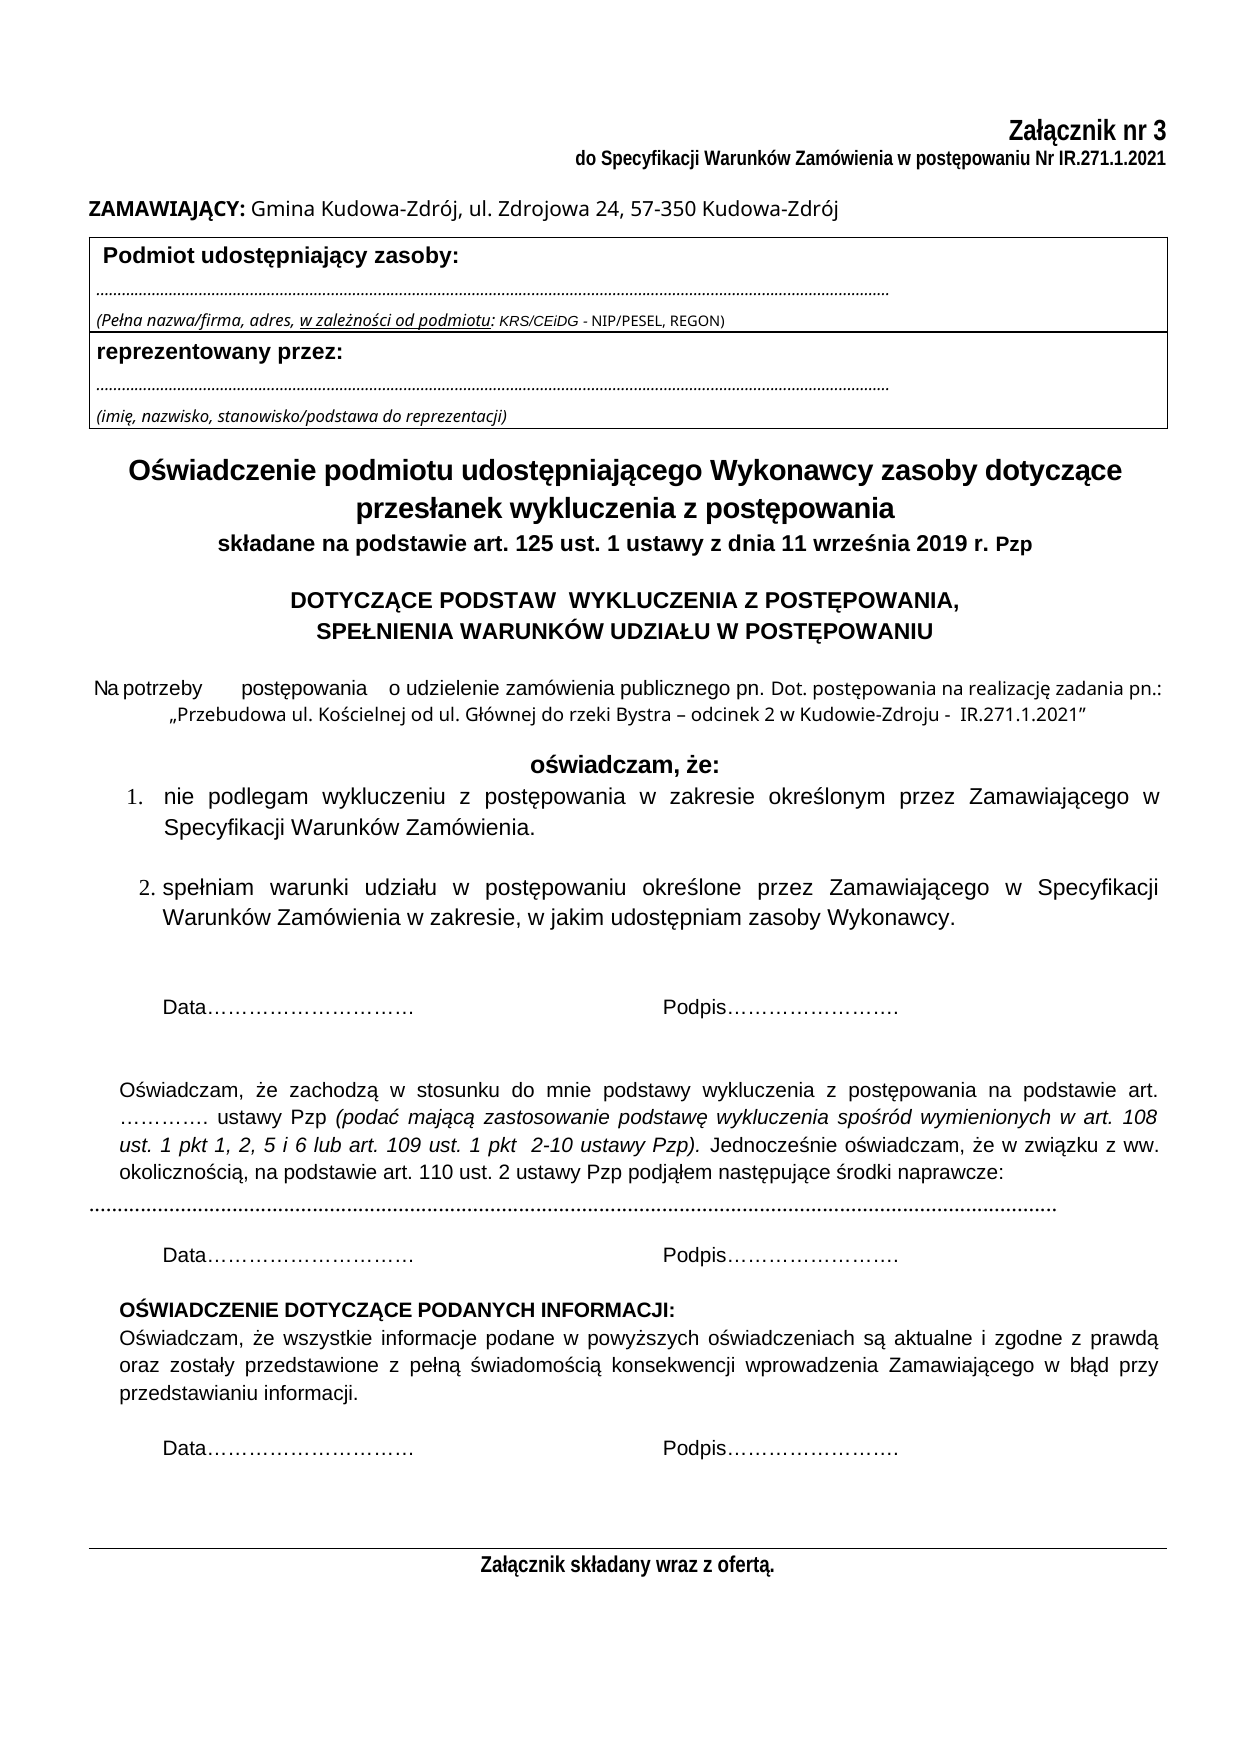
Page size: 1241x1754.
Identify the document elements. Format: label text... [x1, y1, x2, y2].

list spełniam warunki udziału w postępowaniu określone przez Zamawiającego w Specyfikacji Warunków Zamówienia w zakresie, w jakim udostępniam zasoby Wykonawcy. [139, 874, 1159, 931]
list nie podlegam wykluczeniu z postępowania w zakresie określonym przez Zamawiającego w Specyfikacji Warunków Zamówienia. [126, 783, 1160, 840]
table_cell reprezentowany przez: …………………………………………………………………………………………………………………………………………………………………… (imię, nazwisko, stanowisko/podstawa do reprezentacji) [90, 333, 1167, 428]
text DOTYCZĄCE PODSTAW WYKLUCZENIA Z POSTĘPOWANIA, [89, 587, 1161, 614]
text Oświadczam, że wszystkie informacje podane w powyższych oświadczeniach są aktualne i zgodne z prawdą oraz zostały przedstawione z pełną świadomością konsekwencji wprowadzenia Zamawiającego w błąd przy przedstawianiu informacji. [119, 1326, 1159, 1404]
text do Specyfikacji Warunków Zamówienia w postępowaniu Nr IR.271.1.2021 [89, 146, 1167, 170]
text oświadczam, że: [89, 750, 1162, 779]
text Załącznik składany wraz z ofertą. [89, 1549, 1167, 1577]
text Na potrzeby postępowania o udzielenie zamówienia publicznego pn. Dot. postępowania na realizację zadania pn.: „Przebudowa ul. Kościelnej od ul. Głównej do rzeki Bystra – odcinek 2 w Kudowie-Zdroju - IR.271.1.2021” [89, 675, 1167, 726]
text Oświadczam, że zachodzą w stosunku do mnie podstawy wykluczenia z postępowania na podstawie art. …………. ustawy Pzp (podać mającą zastosowanie podstawę wykluczenia spośród wymienionych w art. 108 ust. 1 pkt 1, 2, 5 i 6 lub art. 109 ust. 1 pkt 2-10 ustawy Pzp). Jednocześnie oświadczam, że w związku z ww. okolicznością, na podstawie art. 110 ust. 2 ustawy Pzp podjąłem następujące środki naprawcze: [119, 1077, 1160, 1184]
list Data………………………… Podpis……………………. [162, 995, 1112, 1019]
table_header Podmiot udostępniający zasoby: …………………………………………………………………………………………………………………………………………………………………… (Pełna nazwa/firma, adres, w zależności od podmiotu: KRS/CEiDG - NIP/PESEL, REGON) [90, 238, 1167, 331]
text Oświadczenie podmiotu udostępniającego Wykonawcy zasoby dotyczące przesłanek wykluczenia z postępowania [89, 453, 1162, 525]
list Data………………………… Podpis……………………. [162, 1243, 1112, 1267]
list Data………………………… Podpis……………………. [162, 1436, 1112, 1459]
text OŚWIADCZENIE DOTYCZĄCE PODANYCH INFORMACJI: [119, 1298, 1167, 1322]
text ZAMAWIAJĄCY: Gmina Kudowa-Zdrój, ul. Zdrojowa 24, 57-350 Kudowa-Zdrój [89, 194, 1145, 222]
text SPEŁNIENIA WARUNKÓW UDZIAŁU W POSTĘPOWANIU [89, 618, 1161, 644]
text składane na podstawie art. 125 ust. 1 ustawy z dnia 11 września 2019 r. Pzp [89, 530, 1161, 556]
text Załącznik nr 3 [89, 113, 1167, 146]
